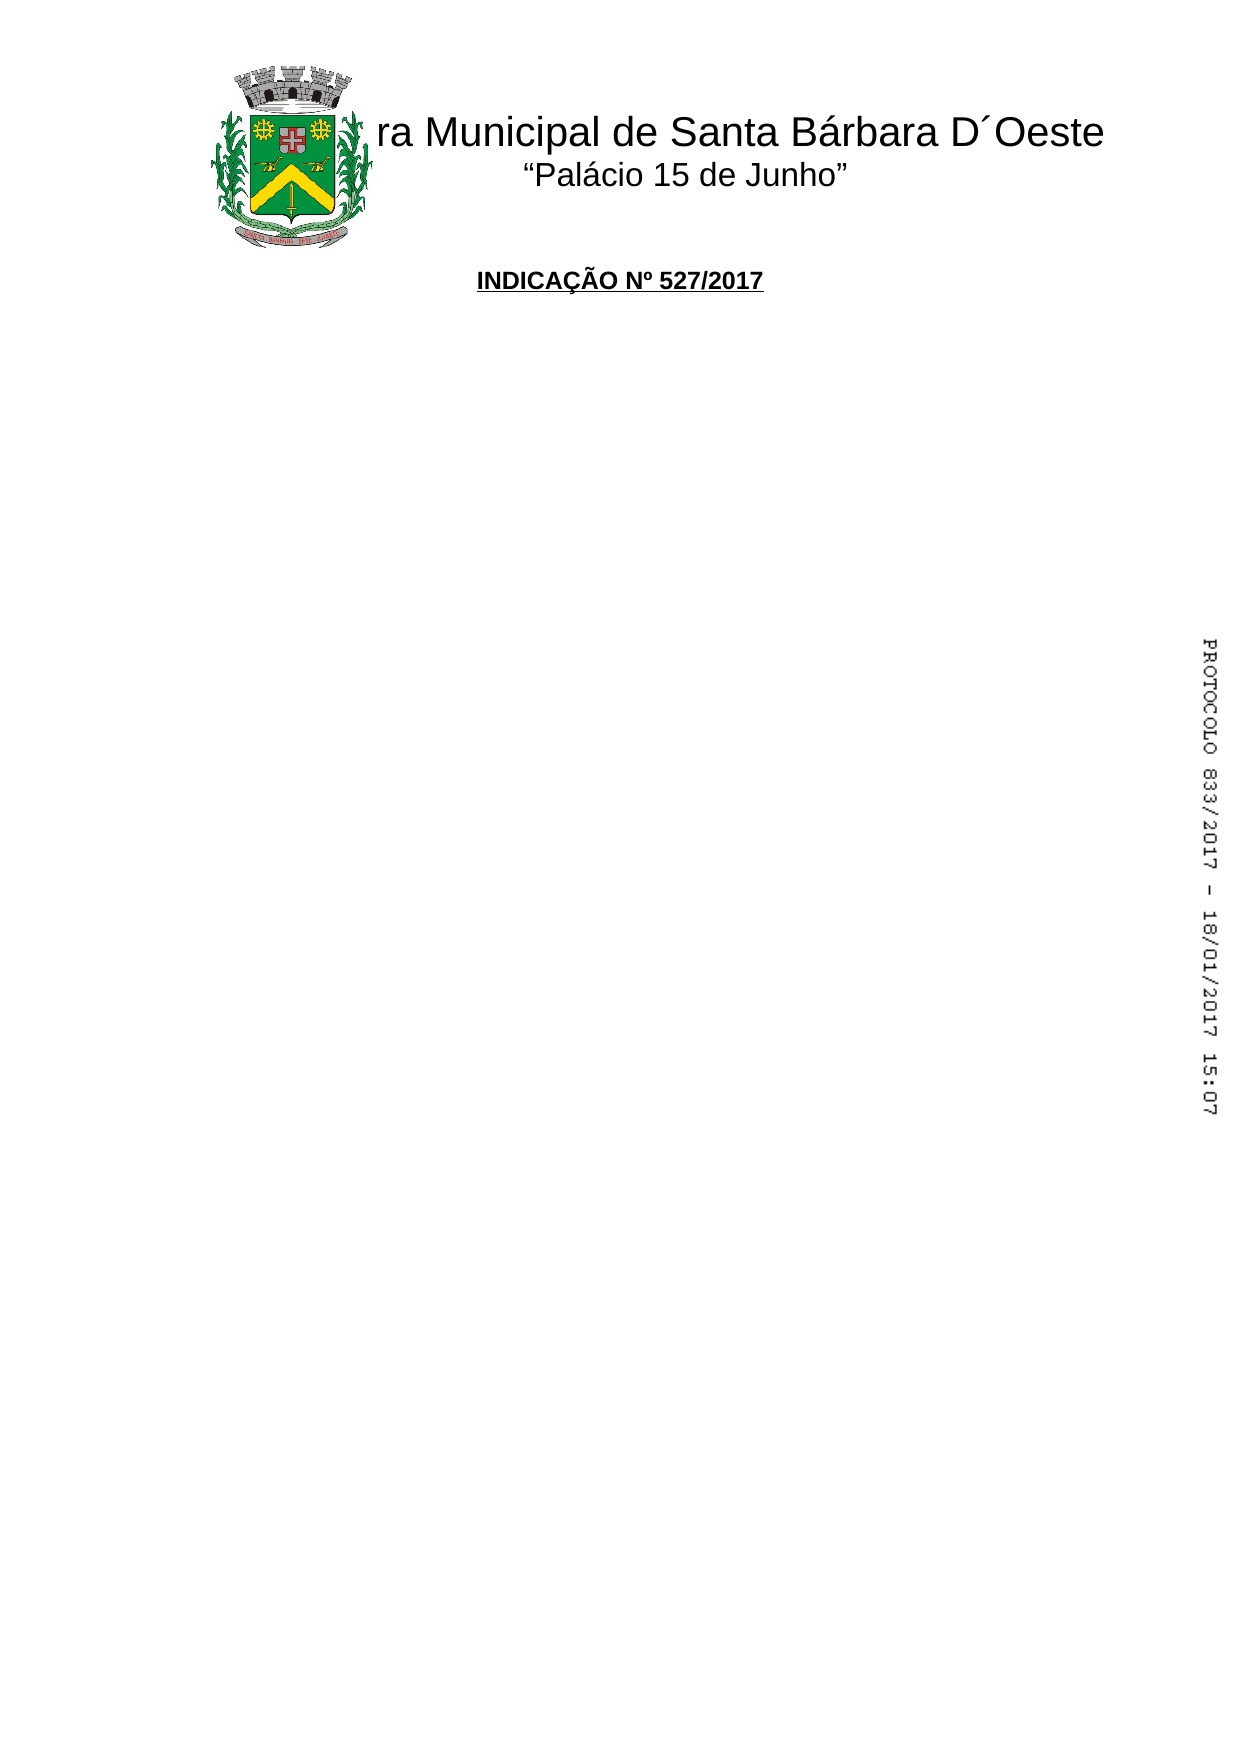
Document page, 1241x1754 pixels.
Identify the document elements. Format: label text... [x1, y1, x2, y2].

picture [211, 66, 380, 255]
title INDICAÇÃO Nº 527/2017 [177, 266, 1063, 294]
picture [1177, 635, 1241, 1119]
